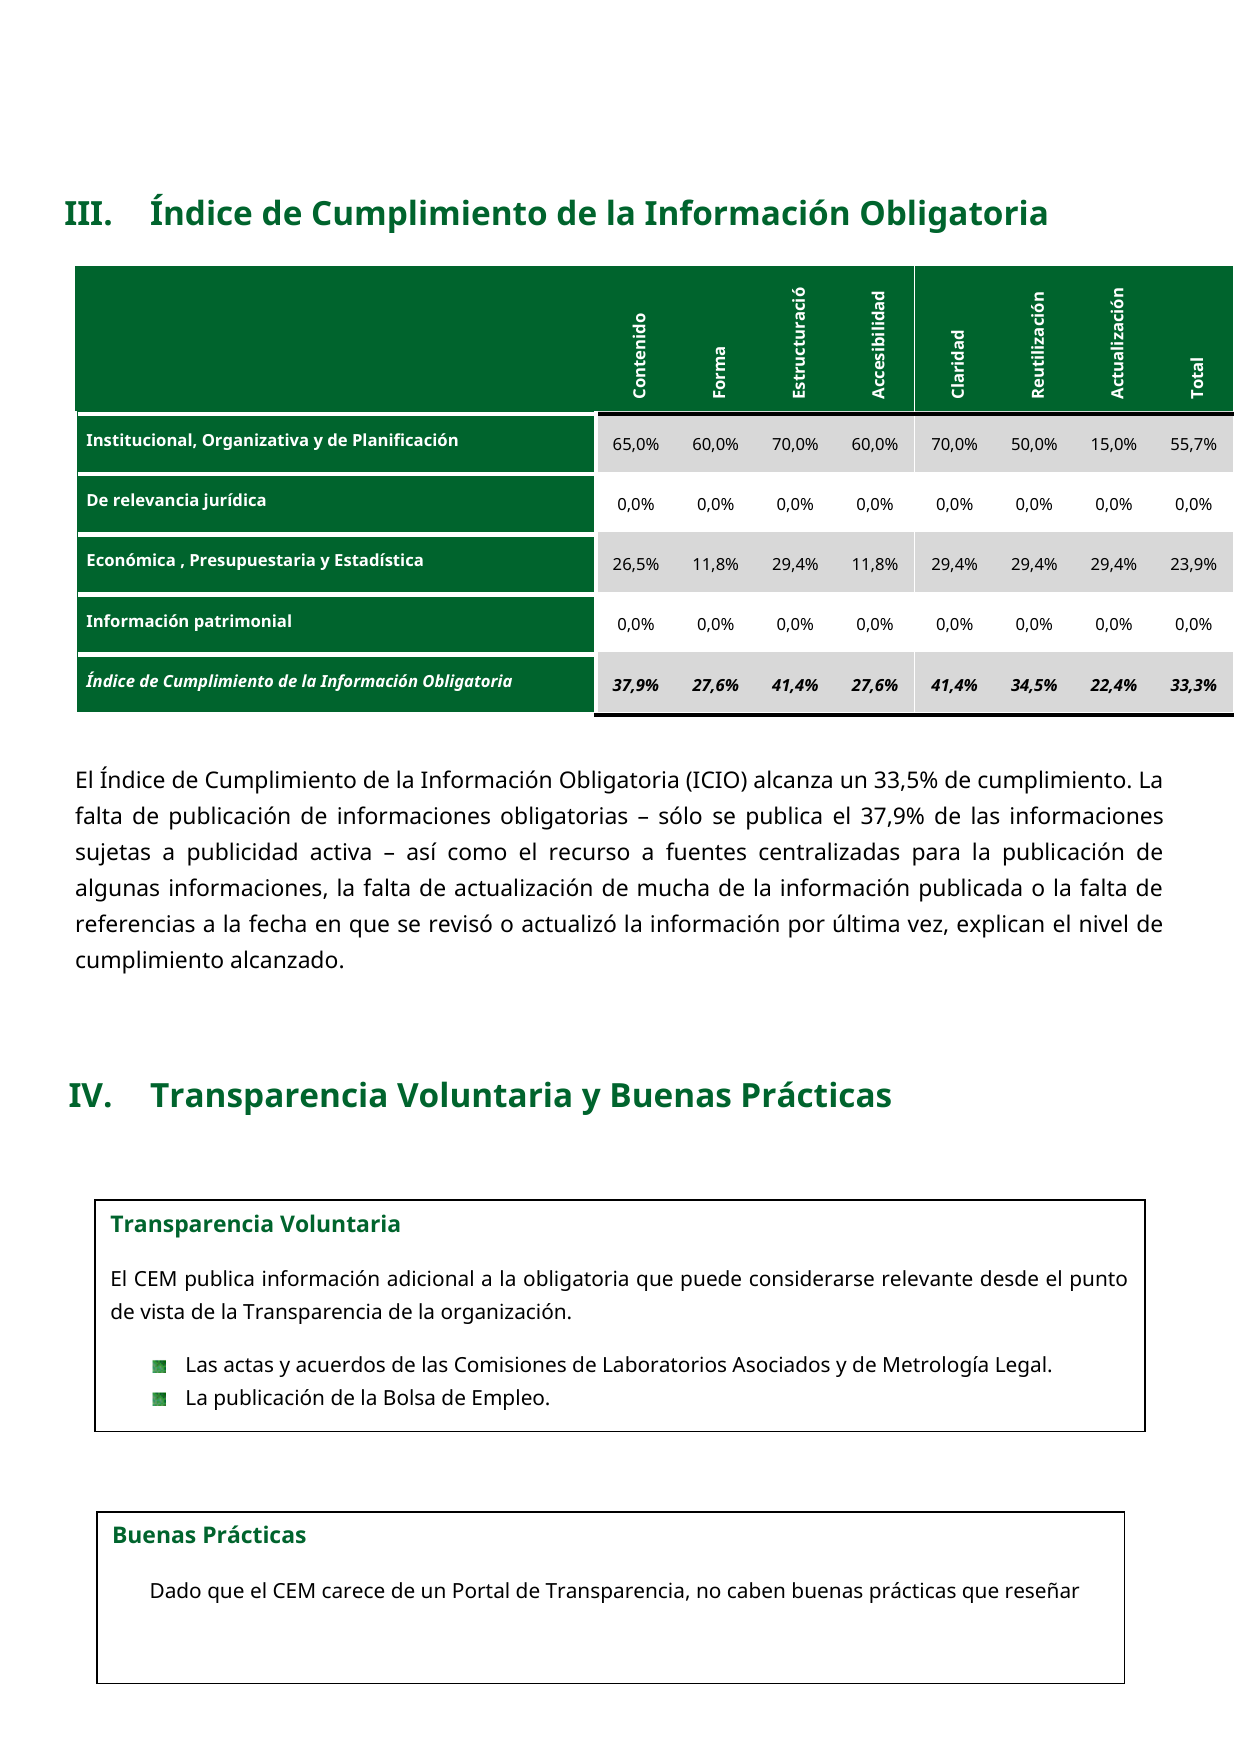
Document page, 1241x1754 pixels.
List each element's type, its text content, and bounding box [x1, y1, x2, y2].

table_cell 70,0% [755, 416, 835, 472]
table_cell 22,4% [1074, 652, 1154, 712]
table_cell 37,9% [598, 652, 676, 712]
table_cell 34,5% [994, 652, 1074, 712]
table_header Accesibilidad [835, 266, 914, 411]
picture [148, 1356, 166, 1373]
table_cell Institucional, Organizativa y de Planificación [77, 413, 594, 472]
table_cell 0,0% [835, 472, 914, 532]
table_cell 50,0% [994, 416, 1074, 472]
table_cell 0,0% [755, 472, 835, 532]
table_cell 26,5% [598, 532, 676, 592]
table_cell 15,0% [1074, 416, 1154, 472]
table_cell 41,4% [915, 652, 994, 712]
table_header Claridad [915, 266, 994, 411]
table_cell Índice de Cumplimiento de la Información Obligatoria [77, 653, 594, 712]
table_cell 0,0% [835, 592, 914, 652]
table_cell 41,4% [755, 652, 835, 712]
table_cell 0,0% [1154, 592, 1233, 652]
table_cell 27,6% [835, 652, 914, 712]
table_cell 0,0% [598, 592, 676, 652]
picture [148, 1388, 166, 1406]
table_cell 65,0% [598, 416, 676, 472]
table_cell 29,4% [755, 532, 835, 592]
table_cell 0,0% [915, 472, 994, 532]
table_header Total [1154, 266, 1233, 411]
table_cell 0,0% [755, 592, 835, 652]
table_header Forma [676, 266, 755, 411]
text El Índice de Cumplimiento de la Información Obligatoria (ICIO) alcanza un 33,5% de cumplimiento. La falta de publicación de informaciones obligatorias – sólo se publica el 37,9% de las informaciones sujetas a publicidad activa – así como el recurso a fuentes centralizadas para la publicación de algunas informaciones, la falta de actualización de mucha de la información publicada o la falta de referencias a la fecha en que se revisó o actualizó la información por última vez, explican el nivel de cumplimiento alcanzado. [75, 764, 1165, 975]
table_cell 60,0% [676, 416, 755, 472]
table_cell 0,0% [598, 472, 676, 532]
table_cell 23,9% [1154, 532, 1233, 592]
table_cell 0,0% [1074, 472, 1154, 532]
table_cell 70,0% [915, 416, 994, 472]
table_cell 0,0% [1154, 472, 1233, 532]
table_cell 11,8% [676, 532, 755, 592]
table_cell 29,4% [915, 532, 994, 592]
table_cell De relevancia jurídica [77, 473, 594, 532]
table_cell Económica , Presupuestaria y Estadística [77, 533, 594, 592]
table_cell 27,6% [676, 652, 755, 712]
table_cell 0,0% [1074, 592, 1154, 652]
table_cell 0,0% [994, 472, 1074, 532]
table_cell 29,4% [1074, 532, 1154, 592]
table_cell 0,0% [676, 592, 755, 652]
table_header Estructuración [755, 266, 835, 411]
table_cell 33,3% [1154, 652, 1233, 712]
table_cell 60,0% [835, 416, 914, 472]
table_header Contenido [596, 266, 676, 411]
table_cell 55,7% [1154, 416, 1233, 472]
table_header Actualización [1074, 266, 1154, 411]
list Transparencia Voluntaria y Buenas Prácticas [112, 1072, 1165, 1117]
table_header Reutilización [994, 266, 1074, 411]
table_cell 29,4% [994, 532, 1074, 592]
table_cell 11,8% [835, 532, 914, 592]
table_cell 0,0% [676, 472, 755, 532]
table_cell 0,0% [915, 592, 994, 652]
table_header [75, 266, 596, 411]
list Índice de Cumplimiento de la Información Obligatoria [112, 190, 1165, 235]
table_cell Información patrimonial [77, 593, 594, 652]
table_cell 0,0% [994, 592, 1074, 652]
